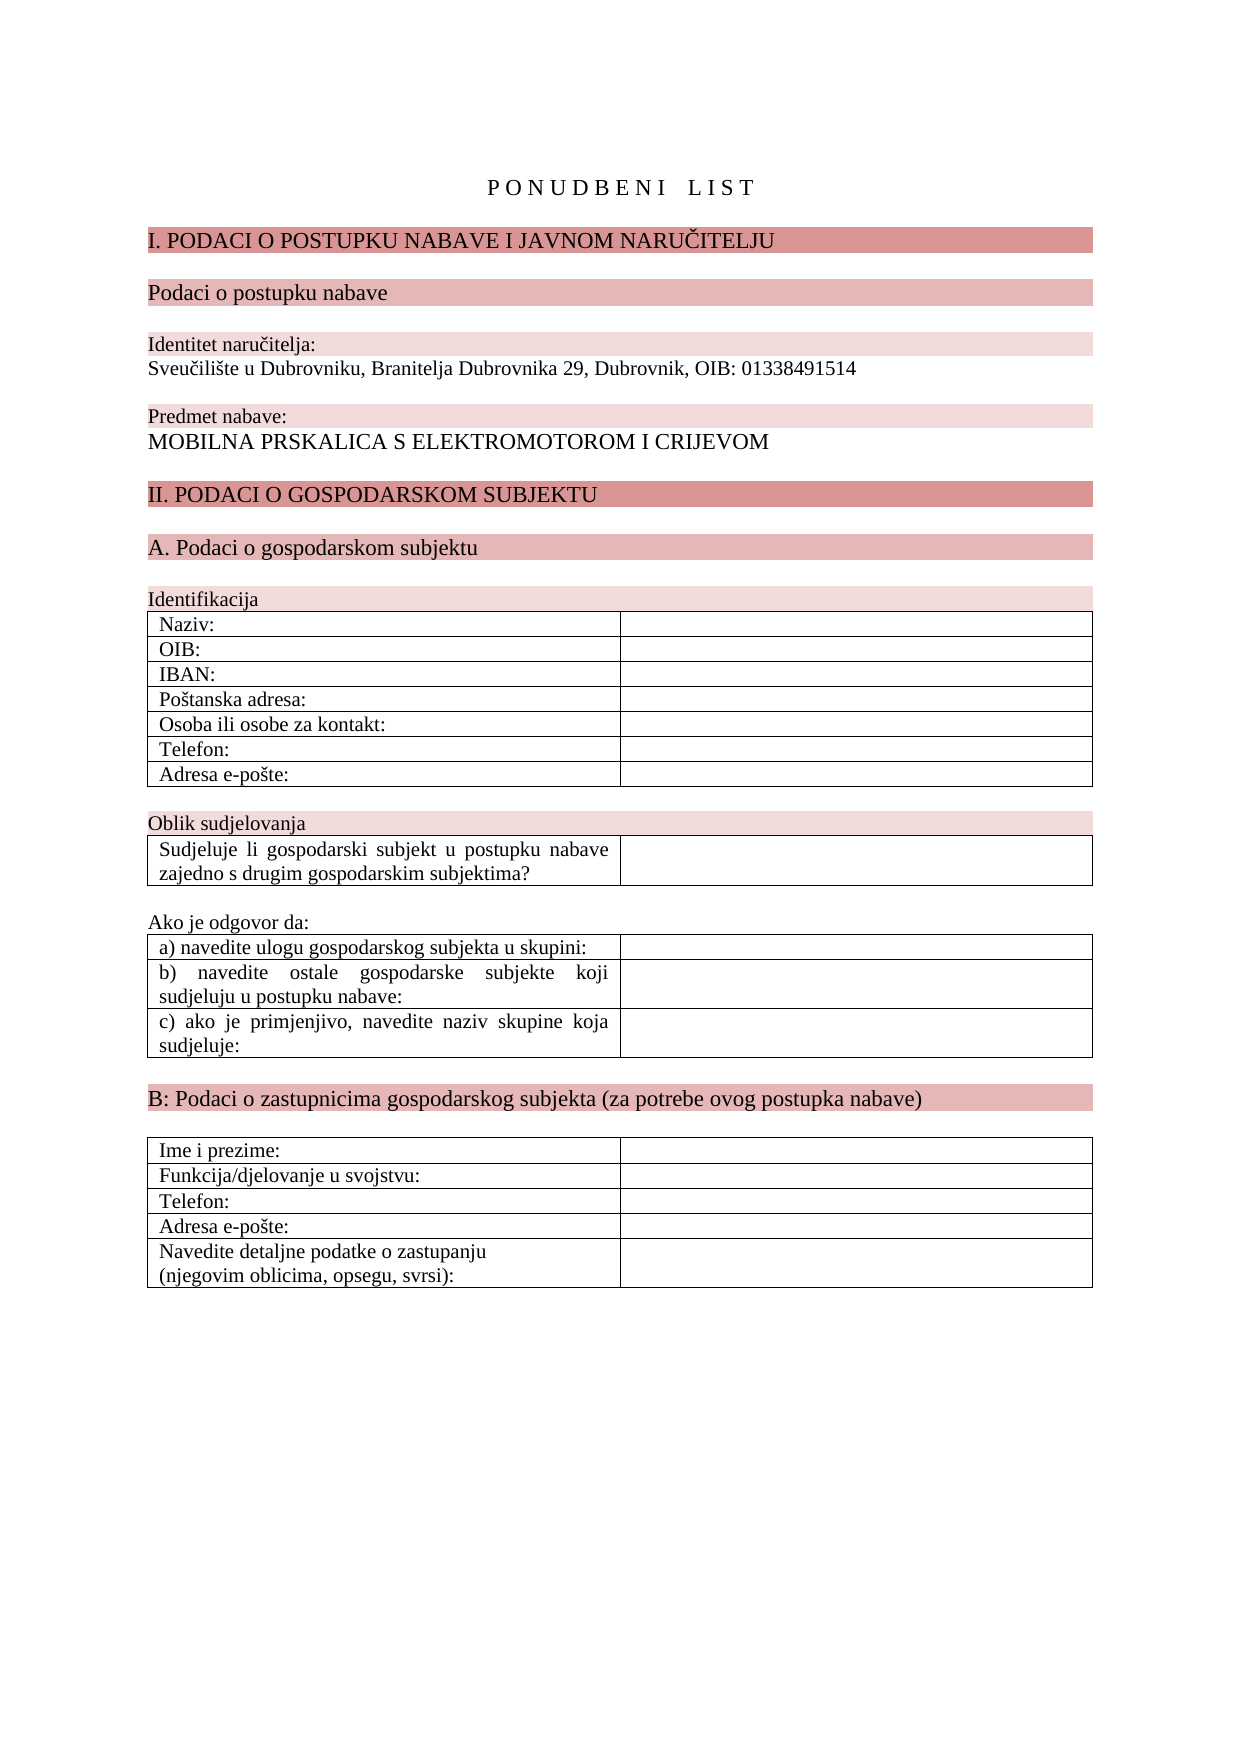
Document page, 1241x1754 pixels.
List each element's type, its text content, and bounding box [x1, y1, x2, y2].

table_cell IBAN: [148, 662, 620, 686]
table_cell Navedite detaljne podatke o zastupanju (njegovim oblicima, opsegu, svrsi): [148, 1239, 620, 1287]
table_cell OIB: [148, 637, 620, 661]
table_cell Telefon: [148, 737, 620, 761]
table_cell Adresa e-pošte: [148, 1214, 620, 1238]
table_header [621, 935, 1092, 959]
table_cell [621, 1009, 1092, 1057]
table_cell Adresa e-pošte: [148, 762, 620, 786]
table_header Sudjeluje li gospodarski subjekt u postupku nabave zajedno s drugim gospodarskim subjektima? [148, 836, 620, 884]
table_cell [621, 637, 1092, 661]
text Identitet naručitelja: [148, 332, 1093, 356]
table_header a) navedite ulogu gospodarskog subjekta u skupini: [148, 935, 620, 959]
table_header [621, 836, 1092, 884]
text I. PODACI O POSTUPKU NABAVE I JAVNOM NARUČITELJU [148, 227, 1093, 253]
table_cell [621, 1239, 1092, 1287]
table_cell [621, 1189, 1092, 1213]
text II. PODACI O GOSPODARSKOM SUBJEKTU [148, 481, 1093, 507]
text Podaci o postupku nabave [148, 279, 1093, 306]
table_header [621, 1138, 1092, 1162]
text B: Podaci o zastupnicima gospodarskog subjekta (za potrebe ovog postupka nabave) [148, 1084, 1093, 1111]
text MOBILNA PRSKALICA S ELEKTROMOTOROM I CRIJEVOM [148, 428, 1093, 455]
table_cell [621, 687, 1092, 711]
text Ako je odgovor da: [148, 910, 1093, 934]
table_cell Osoba ili osobe za kontakt: [148, 712, 620, 736]
table_cell [621, 712, 1092, 736]
table_cell [621, 737, 1092, 761]
text P O N U D B E N I L I S T [148, 174, 1093, 200]
table_cell [621, 1214, 1092, 1238]
table_cell Poštanska adresa: [148, 687, 620, 711]
table_cell [621, 1164, 1092, 1187]
table_header Naziv: [148, 612, 620, 636]
table_cell [621, 762, 1092, 786]
table_cell Funkcija/djelovanje u svojstvu: [148, 1164, 620, 1187]
table_cell c) ako je primjenjivo, navedite naziv skupine koja sudjeluje: [148, 1009, 620, 1057]
text Predmet nabave: [148, 404, 1093, 428]
text Identifikacija [148, 586, 1093, 611]
text A. Podaci o gospodarskom subjektu [148, 534, 1093, 560]
table_cell b) navedite ostale gospodarske subjekte koji sudjeluju u postupku nabave: [148, 960, 620, 1008]
table_header [621, 612, 1092, 636]
table_cell Telefon: [148, 1189, 620, 1213]
table_cell [621, 662, 1092, 686]
text Sveučilište u Dubrovniku, Branitelja Dubrovnika 29, Dubrovnik, OIB: 01338491514 [148, 356, 1093, 380]
table_header Ime i prezime: [148, 1138, 620, 1162]
text Oblik sudjelovanja [148, 811, 1093, 835]
table_cell [621, 960, 1092, 1008]
